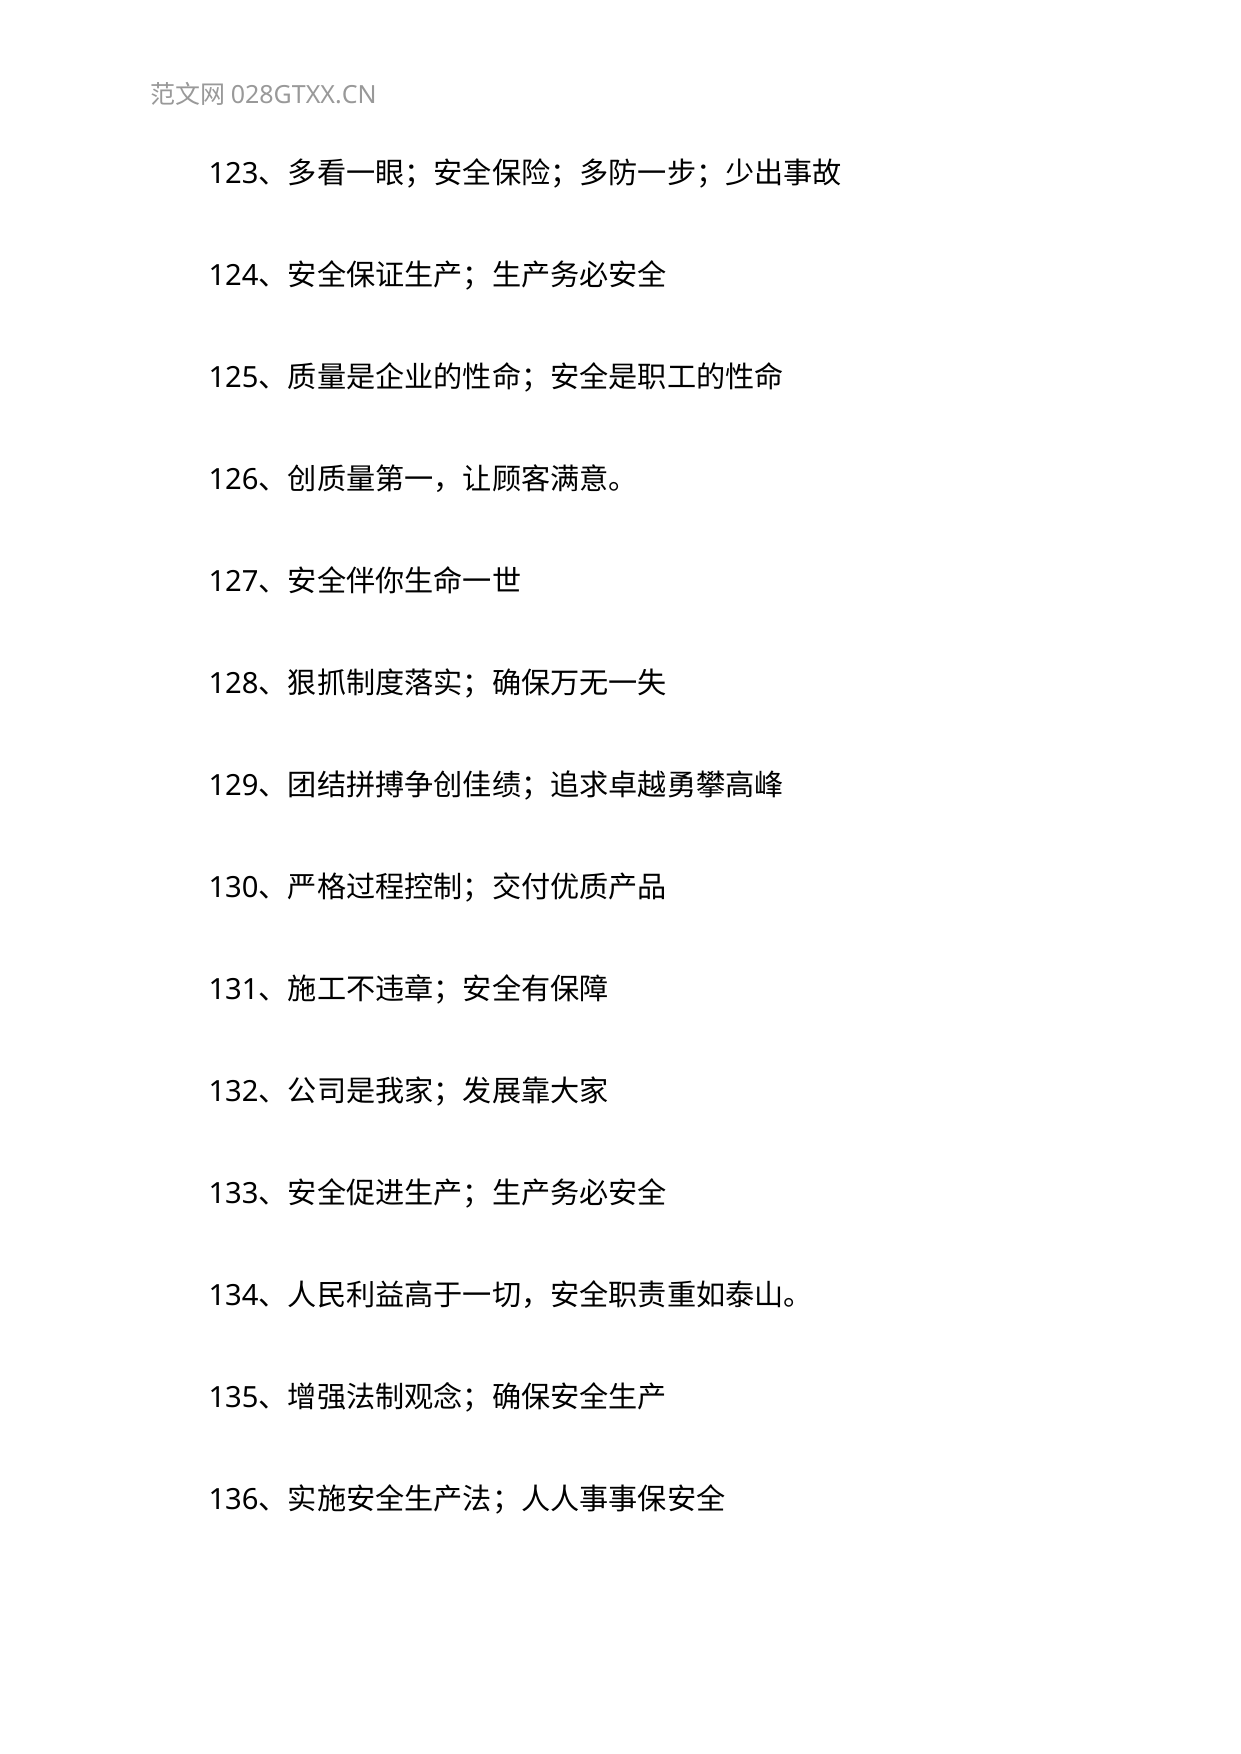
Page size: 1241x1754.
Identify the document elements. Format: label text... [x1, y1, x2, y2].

text 129、团结拼搏争创佳绩；追求卓越勇攀高峰 [150, 762, 1090, 804]
text 124、安全保证生产；生产务必安全 [150, 252, 1090, 294]
text 136、实施安全生产法；人人事事保安全 [150, 1476, 1090, 1518]
text 128、狠抓制度落实；确保万无一失 [150, 660, 1090, 702]
text 130、严格过程控制；交付优质产品 [150, 864, 1090, 906]
text 133、安全促进生产；生产务必安全 [150, 1170, 1090, 1212]
text 125、质量是企业的性命；安全是职工的性命 [150, 354, 1090, 396]
text 135、增强法制观念；确保安全生产 [150, 1374, 1090, 1416]
text 134、人民利益高于一切，安全职责重如泰山。 [150, 1272, 1090, 1314]
text 132、公司是我家；发展靠大家 [150, 1068, 1090, 1110]
text 127、安全伴你生命一世 [150, 558, 1090, 600]
text 123、多看一眼；安全保险；多防一步；少出事故 [150, 150, 1090, 192]
text 131、施工不违章；安全有保障 [150, 966, 1090, 1008]
text 126、创质量第一，让顾客满意。 [150, 456, 1090, 498]
